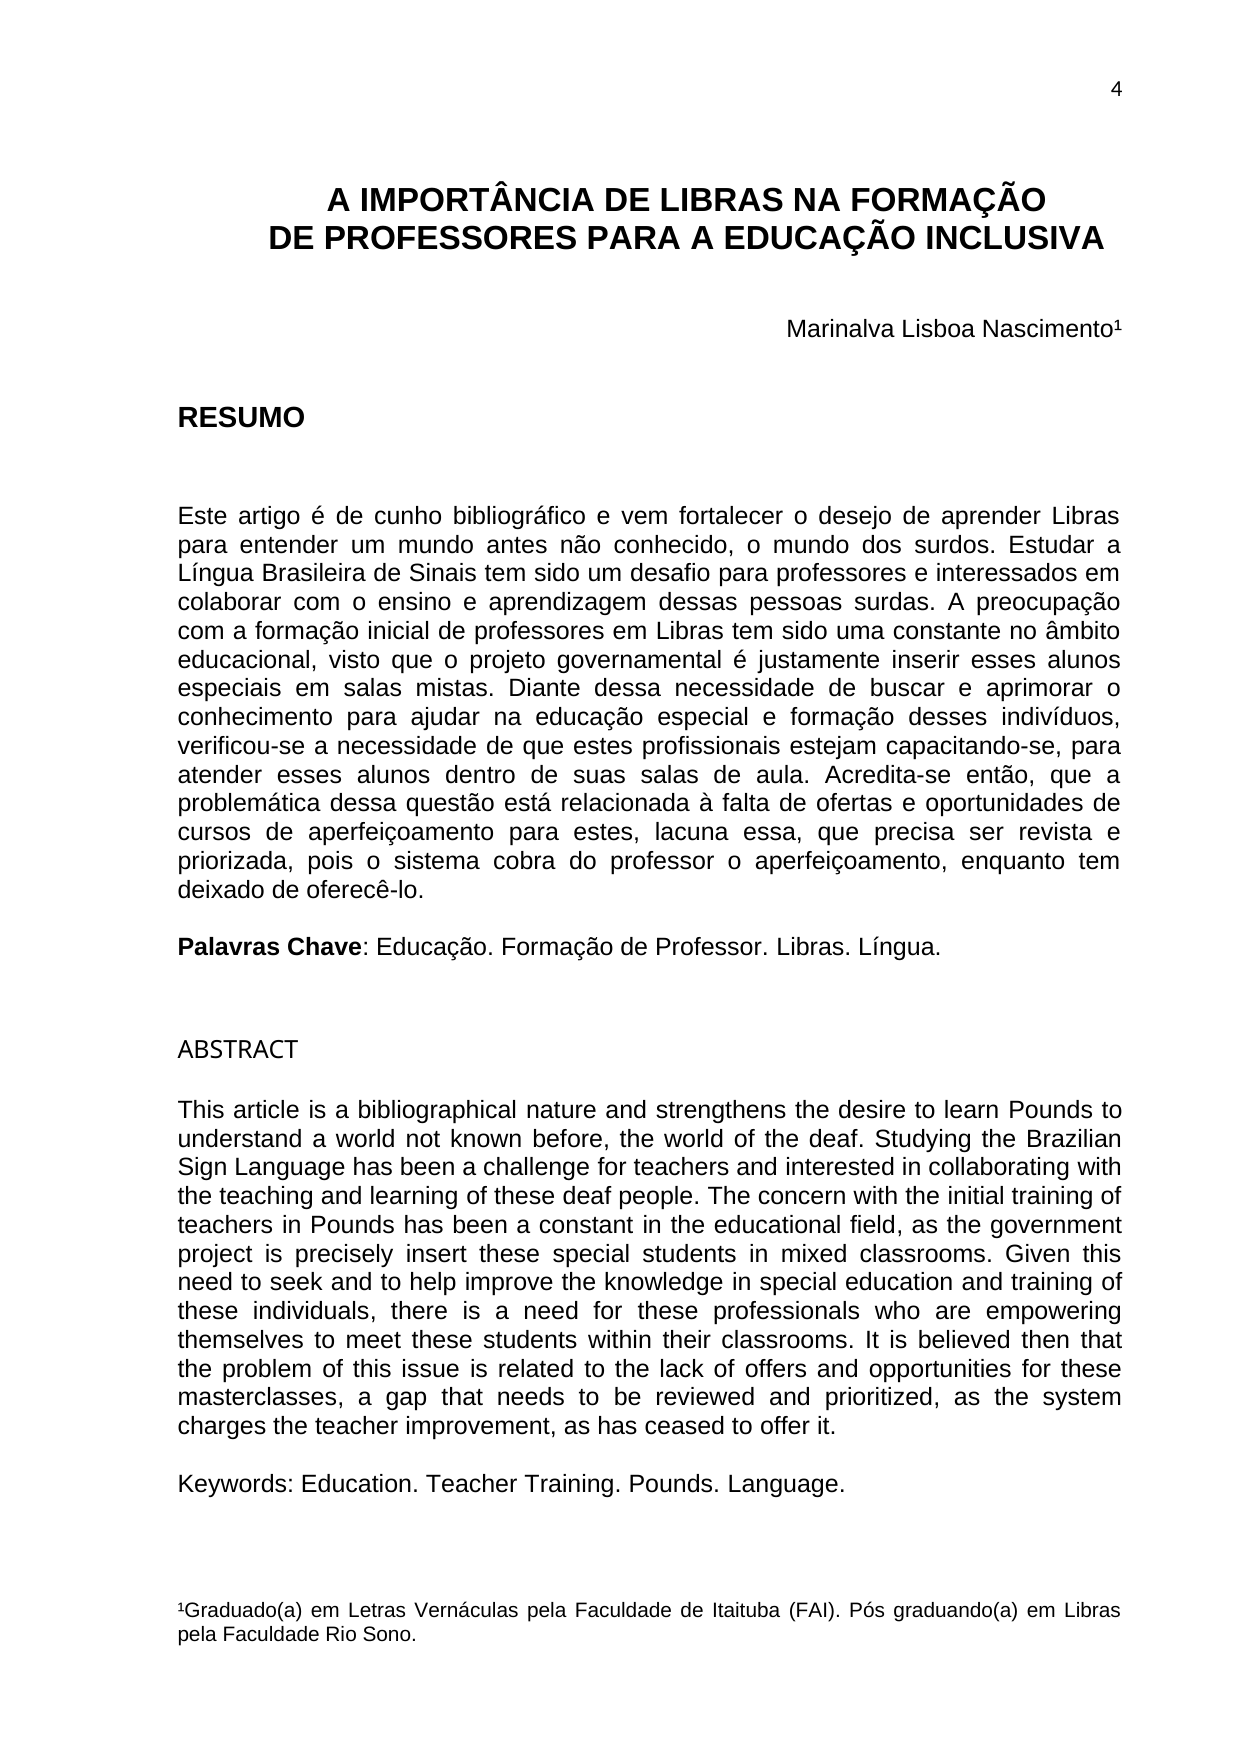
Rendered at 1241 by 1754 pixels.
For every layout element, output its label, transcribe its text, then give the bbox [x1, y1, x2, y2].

text Keywords: Education. Teacher Training. Pounds. Language. [177, 1469, 1122, 1497]
text DE PROFESSORES PARA A EDUCAÇÃO INCLUSIVA [177, 218, 1122, 256]
text ABSTRACT [177, 1032, 1122, 1066]
text Palavras Chave: Educação. Formação de Professor. Libras. Língua. [177, 931, 1122, 960]
text ¹Graduado(a) em Letras Vernáculas pela Faculdade de Itaituba (FAI). Pós graduando(a) em Libras pela Faculdade Rio Sono. [177, 1598, 1122, 1646]
text Este artigo é de cunho bibliográfico e vem fortalecer o desejo de aprender Libras para entender um mundo antes não conhecido, o mundo dos surdos. Estudar a Língua Brasileira de Sinais tem sido um desafio para professores e interessados em colaborar com o ensino e aprendizagem dessas pessoas surdas. A preocupação com a formação inicial de professores em Libras tem sido uma constante no âmbito educacional, visto que o projeto governamental é justamente inserir esses alunos especiais em salas mistas. Diante dessa necessidade de buscar e aprimorar o conhecimento para ajudar na educação especial e formação desses indivíduos, verificou-se a necessidade de que estes profissionais estejam capacitando-se, para atender esses alunos dentro de suas salas de aula. Acredita-se então, que a problemática dessa questão está relacionada à falta de ofertas e oportunidades de cursos de aperfeiçoamento para estes, lacuna essa, que precisa ser revista e priorizada, pois o sistema cobra do professor o aperfeiçoamento, enquanto tem deixado de oferecê-lo. [177, 501, 1122, 903]
text RESUMO [177, 400, 1122, 434]
text A IMPORTÂNCIA DE LIBRAS NA FORMAÇÃO [177, 179, 1122, 218]
text This article is a bibliographical nature and strengthens the desire to learn Pounds to understand a world not known before, the world of the deaf. Studying the Brazilian Sign Language has been a challenge for teachers and interested in collaborating with the teaching and learning of these deaf people. The concern with the initial training of teachers in Pounds has been a constant in the educational field, as the government project is precisely insert these special students in mixed classrooms. Given this need to seek and to help improve the knowledge in special education and training of these individuals, there is a need for these professionals who are empowering themselves to meet these students within their classrooms. It is believed then that the problem of this issue is related to the lack of offers and opportunities for these masterclasses, a gap that needs to be reviewed and prioritized, as the system charges the teacher improvement, as has ceased to offer it. [177, 1095, 1122, 1440]
text Marinalva Lisboa Nascimento¹ [177, 314, 1122, 343]
